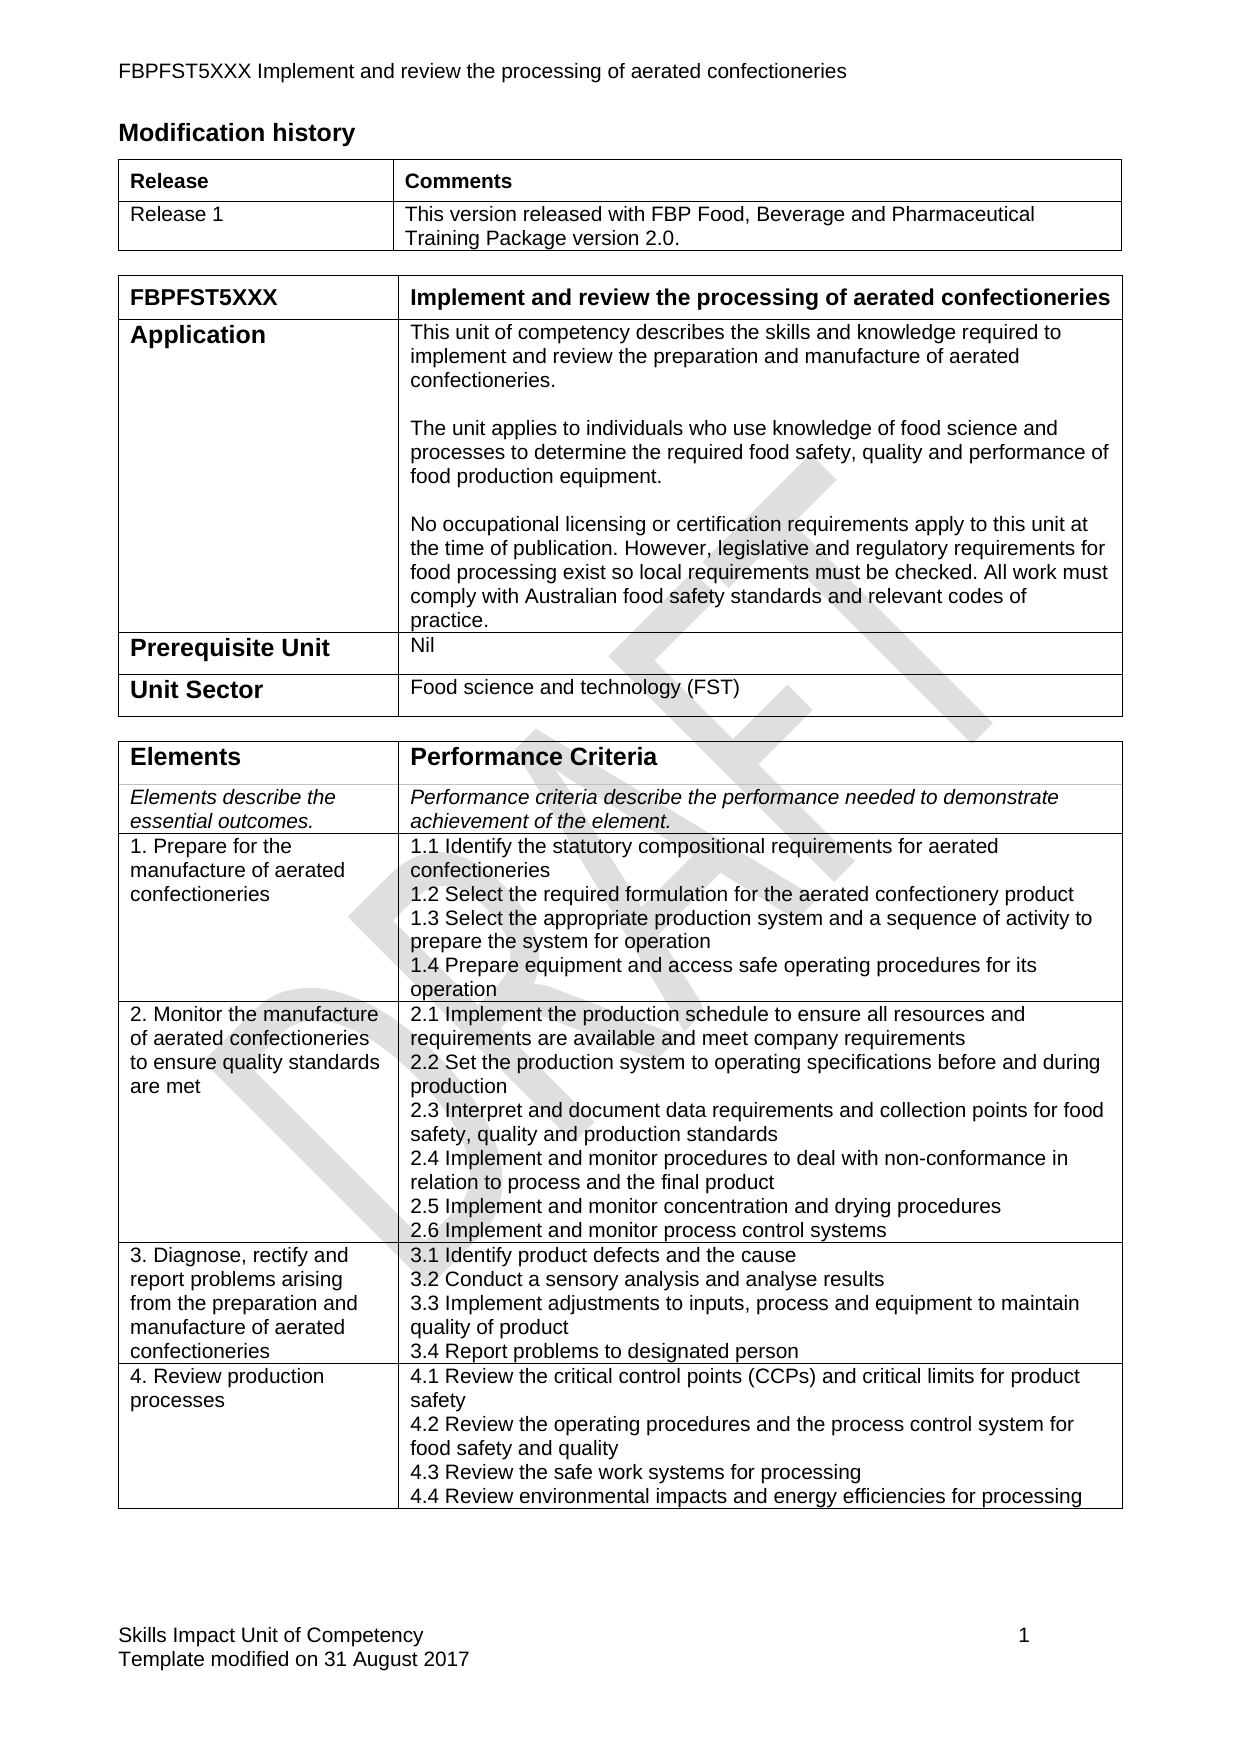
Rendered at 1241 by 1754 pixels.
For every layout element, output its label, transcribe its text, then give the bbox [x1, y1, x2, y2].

table_header FBPFST5XXX [119, 276, 398, 319]
table_header Performance Criteria [399, 742, 1122, 783]
table_cell This version released with FBP Food, Beverage and Pharmaceutical Training Package version 2.0. [394, 202, 1121, 250]
table_cell 1.1 Identify the statutory compositional requirements for aerated confectioneries 1.2 Select the required formulation for the aerated confectionery product 1.3 Select the appropriate production system and a sequence of activity to prepare the system for operation 1.4 Prepare equipment and access safe operating procedures for its operation [399, 834, 1122, 1001]
table_header Implement and review the processing of aerated confectioneries [399, 276, 1122, 319]
table_cell Elements describe the essential outcomes. [119, 785, 398, 832]
table_cell 4.1 Review the critical control points (CCPs) and critical limits for product safety 4.2 Review the operating procedures and the process control system for food safety and quality 4.3 Review the safe work systems for processing 4.4 Review environmental impacts and energy efficiencies for processing [399, 1364, 1122, 1507]
table_cell 1. Prepare for the manufacture of aerated confectioneries [119, 834, 398, 1001]
table_cell Release 1 [119, 202, 393, 250]
table_header Elements [119, 742, 398, 783]
table_cell Food science and technology (FST) [399, 675, 1122, 716]
table_header Release [119, 160, 393, 201]
table_header Comments [394, 160, 1121, 201]
table_cell Unit Sector [119, 675, 398, 716]
subtitle Modification history [118, 118, 1122, 147]
table_cell 4. Review production processes [119, 1364, 398, 1507]
table_cell Application [119, 320, 398, 632]
table_cell 2.1 Implement the production schedule to ensure all resources and requirements are available and meet company requirements 2.2 Set the production system to operating specifications before and during production 2.3 Interpret and document data requirements and collection points for food safety, quality and production standards 2.4 Implement and monitor procedures to deal with non-conformance in relation to process and the final product 2.5 Implement and monitor concentration and drying procedures 2.6 Implement and monitor process control systems [399, 1002, 1122, 1242]
table_cell Performance criteria describe the performance needed to demonstrate achievement of the element. [399, 785, 1122, 832]
table_cell 3.1 Identify product defects and the cause 3.2 Conduct a sensory analysis and analyse results 3.3 Implement adjustments to inputs, process and equipment to maintain quality of product 3.4 Report problems to designated person [399, 1243, 1122, 1363]
table_cell 2. Monitor the manufacture of aerated confectioneries to ensure quality standards are met [119, 1002, 398, 1242]
table_cell This unit of competency describes the skills and knowledge required to implement and review the preparation and manufacture of aerated confectioneries. The unit applies to individuals who use knowledge of food science and processes to determine the required food safety, quality and performance of food production equipment. No occupational licensing or certification requirements apply to this unit at the time of publication. However, legislative and regulatory requirements for food processing exist so local requirements must be checked. All work must comply with Australian food safety standards and relevant codes of practice. [399, 320, 1122, 632]
table_cell Nil [399, 633, 1122, 674]
table_cell Prerequisite Unit [119, 633, 398, 674]
table_cell 3. Diagnose, rectify and report problems arising from the preparation and manufacture of aerated confectioneries [119, 1243, 398, 1363]
